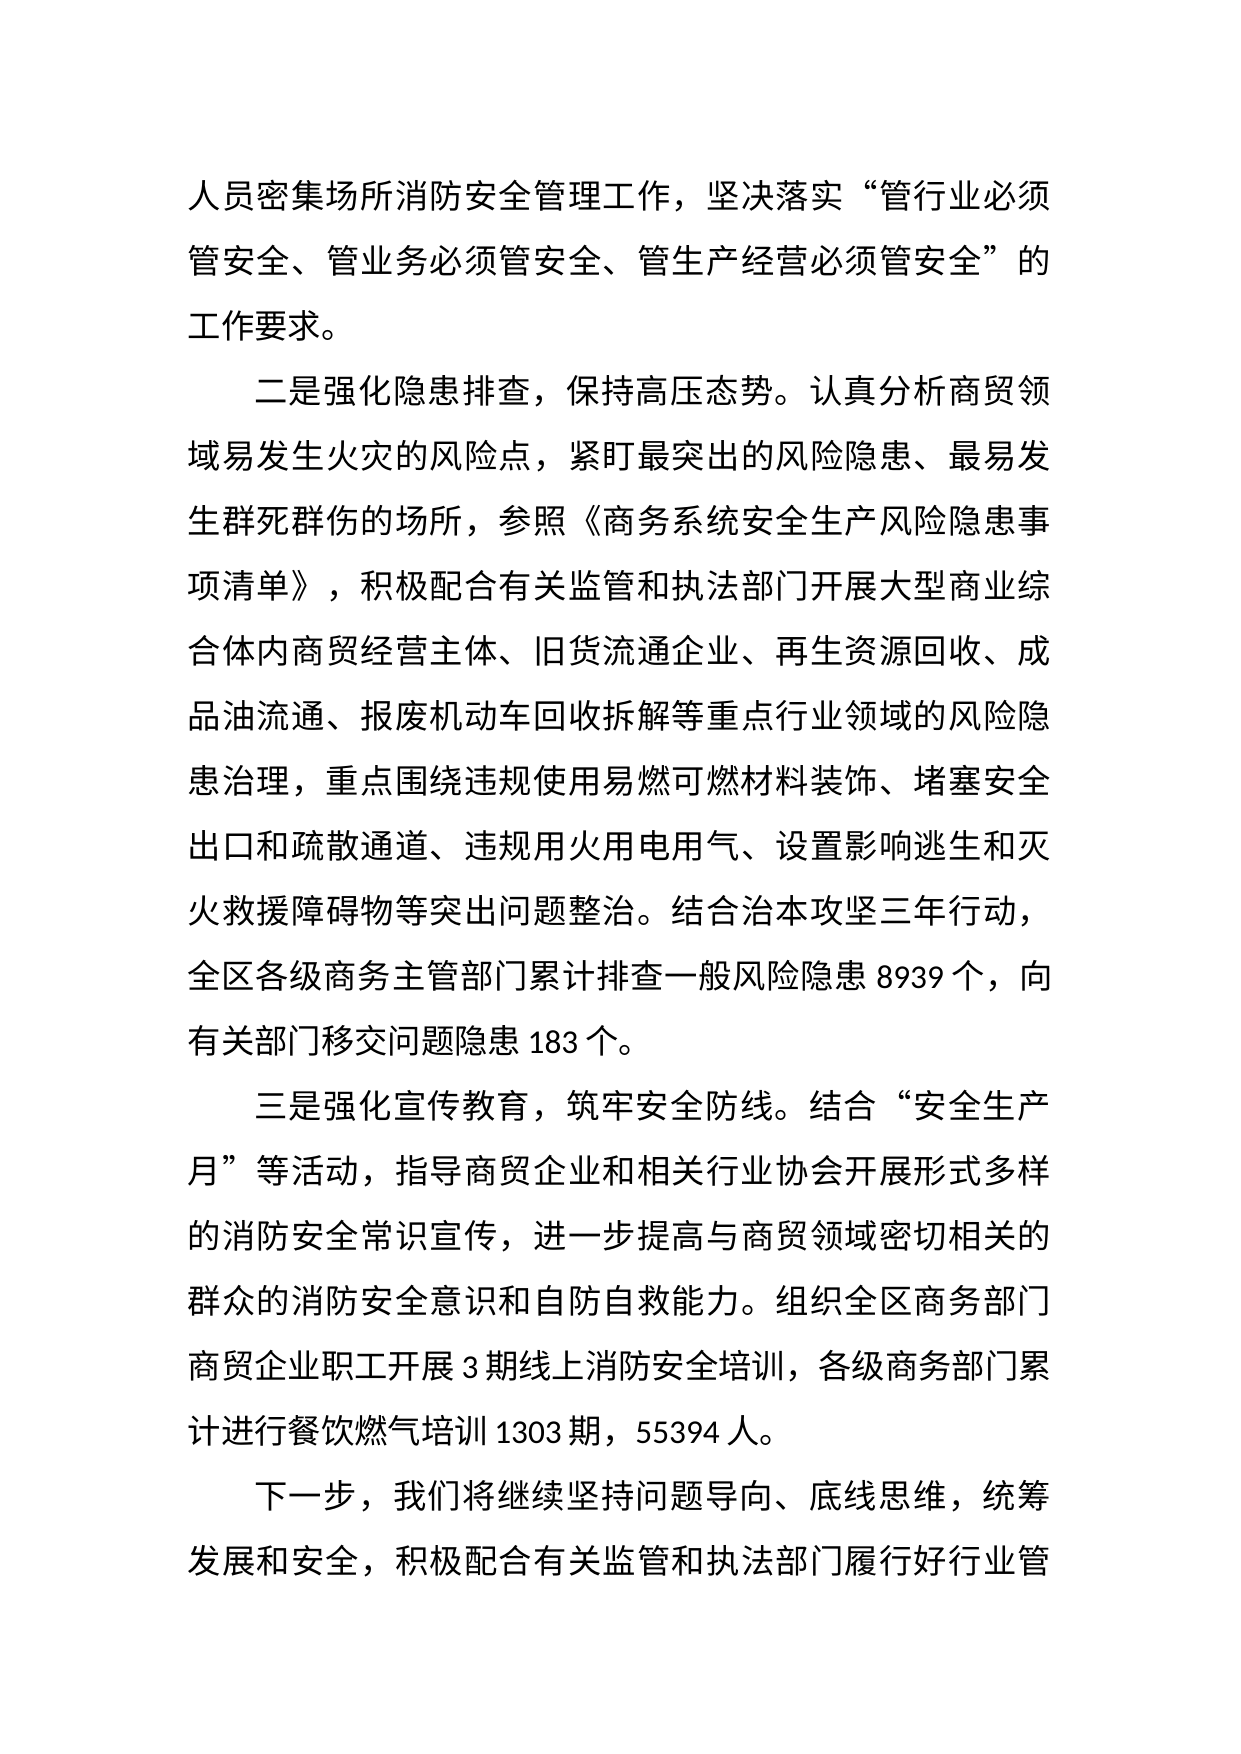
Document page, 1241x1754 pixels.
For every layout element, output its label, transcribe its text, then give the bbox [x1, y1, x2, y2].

text 二是强化隐患排查，保持高压态势。认真分析商贸领域易发生火灾的风险点，紧盯最突出的风险隐患、最易发生群死群伤的场所，参照《商务系统安全生产风险隐患事项清单》，积极配合有关监管和执法部门开展大型商业综合体内商贸经营主体、旧货流通企业、再生资源回收、成品油流通、报废机动车回收拆解等重点行业领域的风险隐患治理，重点围绕违规使用易燃可燃材料装饰、堵塞安全出口和疏散通道、违规用火用电用气、设置影响逃生和灭火救援障碍物等突出问题整治。结合治本攻坚三年行动，全区各级商务主管部门累计排查一般风险隐患8939个，向有关部门移交问题隐患183个。 [187, 357, 1053, 1072]
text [187, 162, 1053, 357]
text 三是强化宣传教育，筑牢安全防线。结合“安全生产月”等活动，指导商贸企业和相关行业协会开展形式多样的消防安全常识宣传，进一步提高与商贸领域密切相关的群众的消防安全意识和自防自救能力。组织全区商务部门、商贸企业职工开展3期线上消防安全培训，各级商务部门累计进行餐饮燃气培训1303期，55394人。 [187, 1072, 1053, 1462]
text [187, 1462, 1053, 1592]
